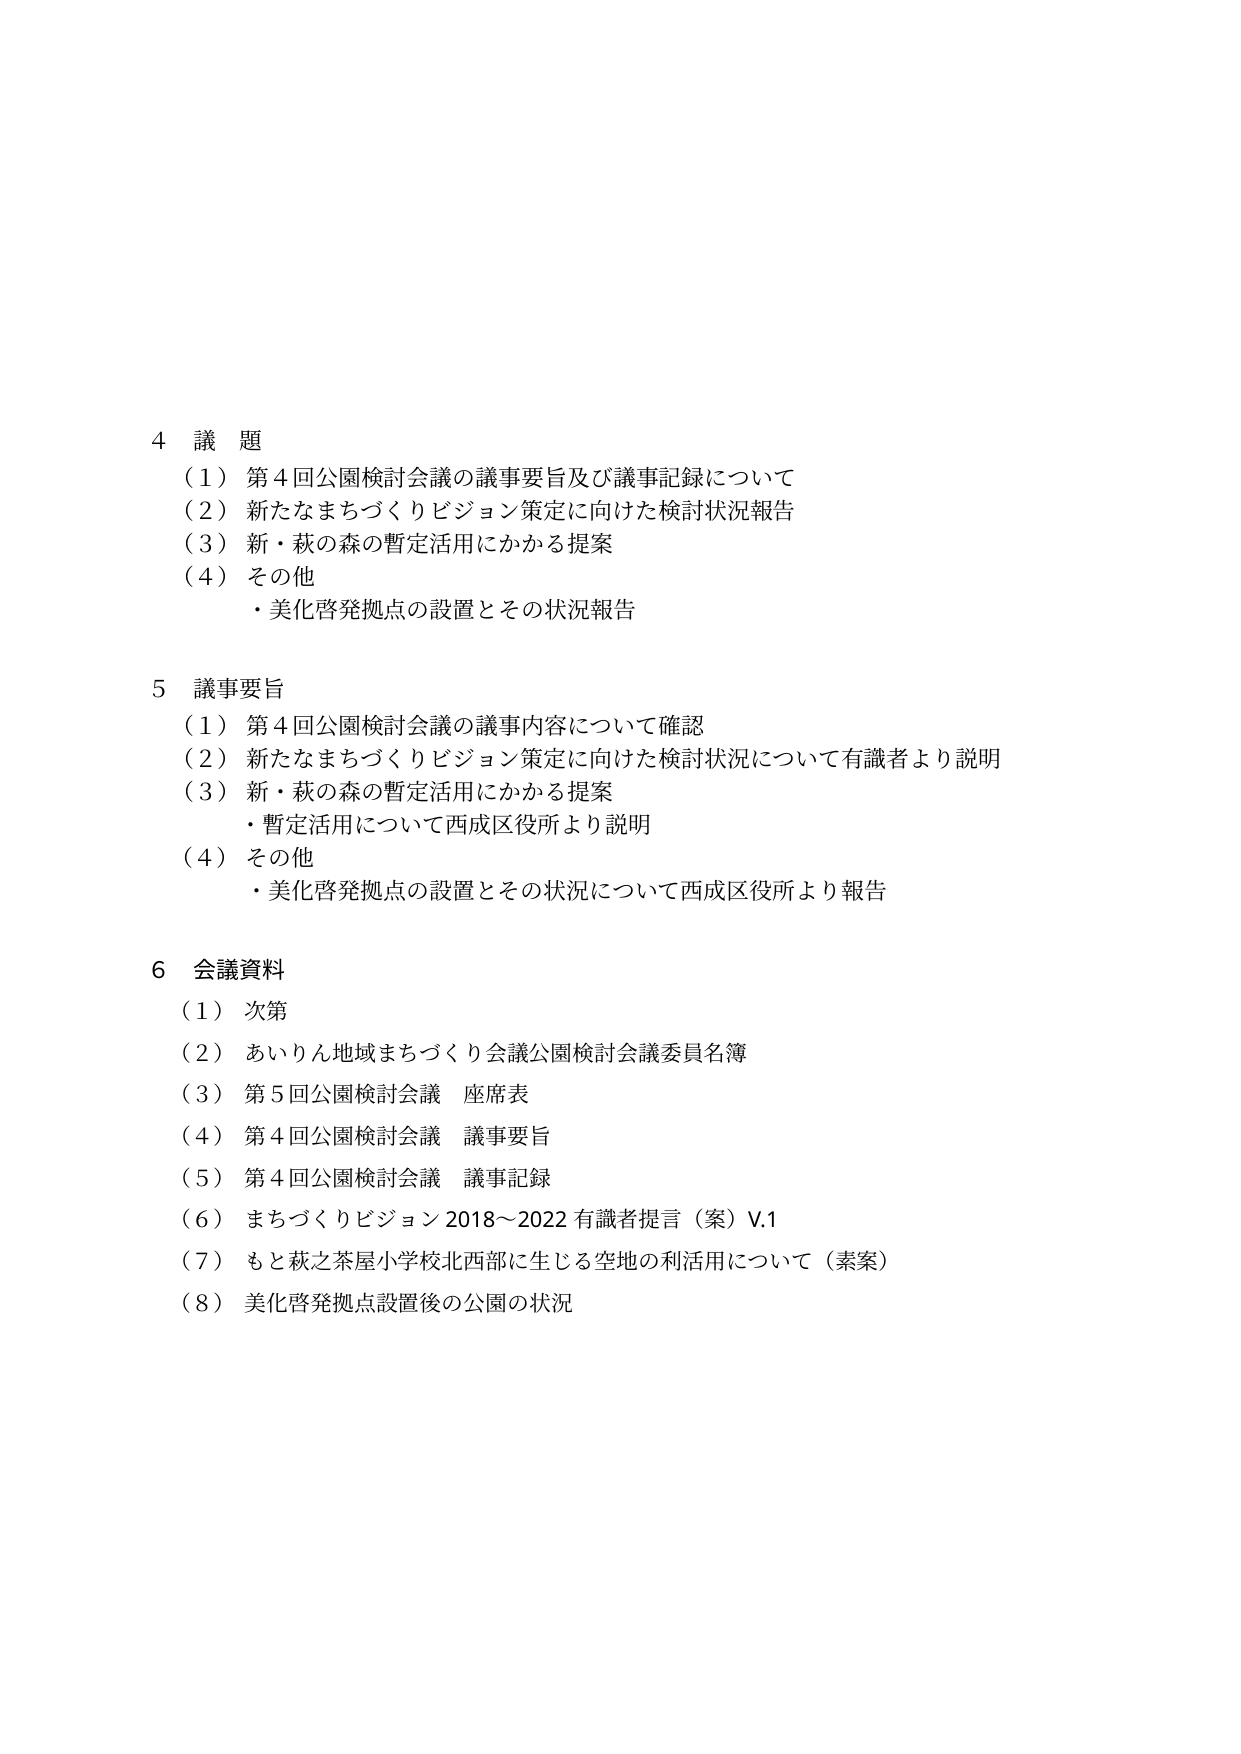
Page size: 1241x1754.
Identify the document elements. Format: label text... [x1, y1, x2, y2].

list 次第 [169, 989, 1092, 1031]
list 第４回公園検討会議 議事要旨 [169, 1114, 1092, 1156]
list 新たなまちづくりビジョン策定に向けた検討状況について有識者より説明 [171, 741, 1092, 774]
list 新・萩の森の暫定活用にかかる提案 [171, 526, 1092, 559]
text ・暫定活用について西成区役所より説明 [148, 807, 1092, 840]
list もと萩之茶屋小学校北西部に生じる空地の利活用について（素案） [169, 1239, 1092, 1281]
text ・美化啓発拠点の設置とその状況について西成区役所より報告 [246, 873, 1092, 906]
text ４ 議 題 [148, 419, 1092, 460]
text ６ 会議資料 [148, 947, 1092, 989]
text ・美化啓発拠点の設置とその状況報告 [246, 592, 1092, 625]
list その他 [171, 559, 1092, 592]
list 第４回公園検討会議 議事記録 [169, 1156, 1092, 1197]
list 第４回公園検討会議の議事要旨及び議事記録について [171, 460, 1092, 493]
text ５ 議事要旨 [148, 667, 1092, 708]
list 新・萩の森の暫定活用にかかる提案 [171, 774, 1092, 807]
list まちづくりビジョン2018～2022 有識者提言（案）V.1 [169, 1197, 1092, 1239]
list その他 [171, 840, 1092, 873]
list 第５回公園検討会議 座席表 [169, 1072, 1092, 1114]
list 新たなまちづくりビジョン策定に向けた検討状況報告 [171, 493, 1092, 526]
list あいりん地域まちづくり会議公園検討会議委員名簿 [169, 1031, 1092, 1072]
list 美化啓発拠点設置後の公園の状況 [169, 1281, 1092, 1322]
list 第４回公園検討会議の議事内容について確認 [171, 708, 1092, 741]
